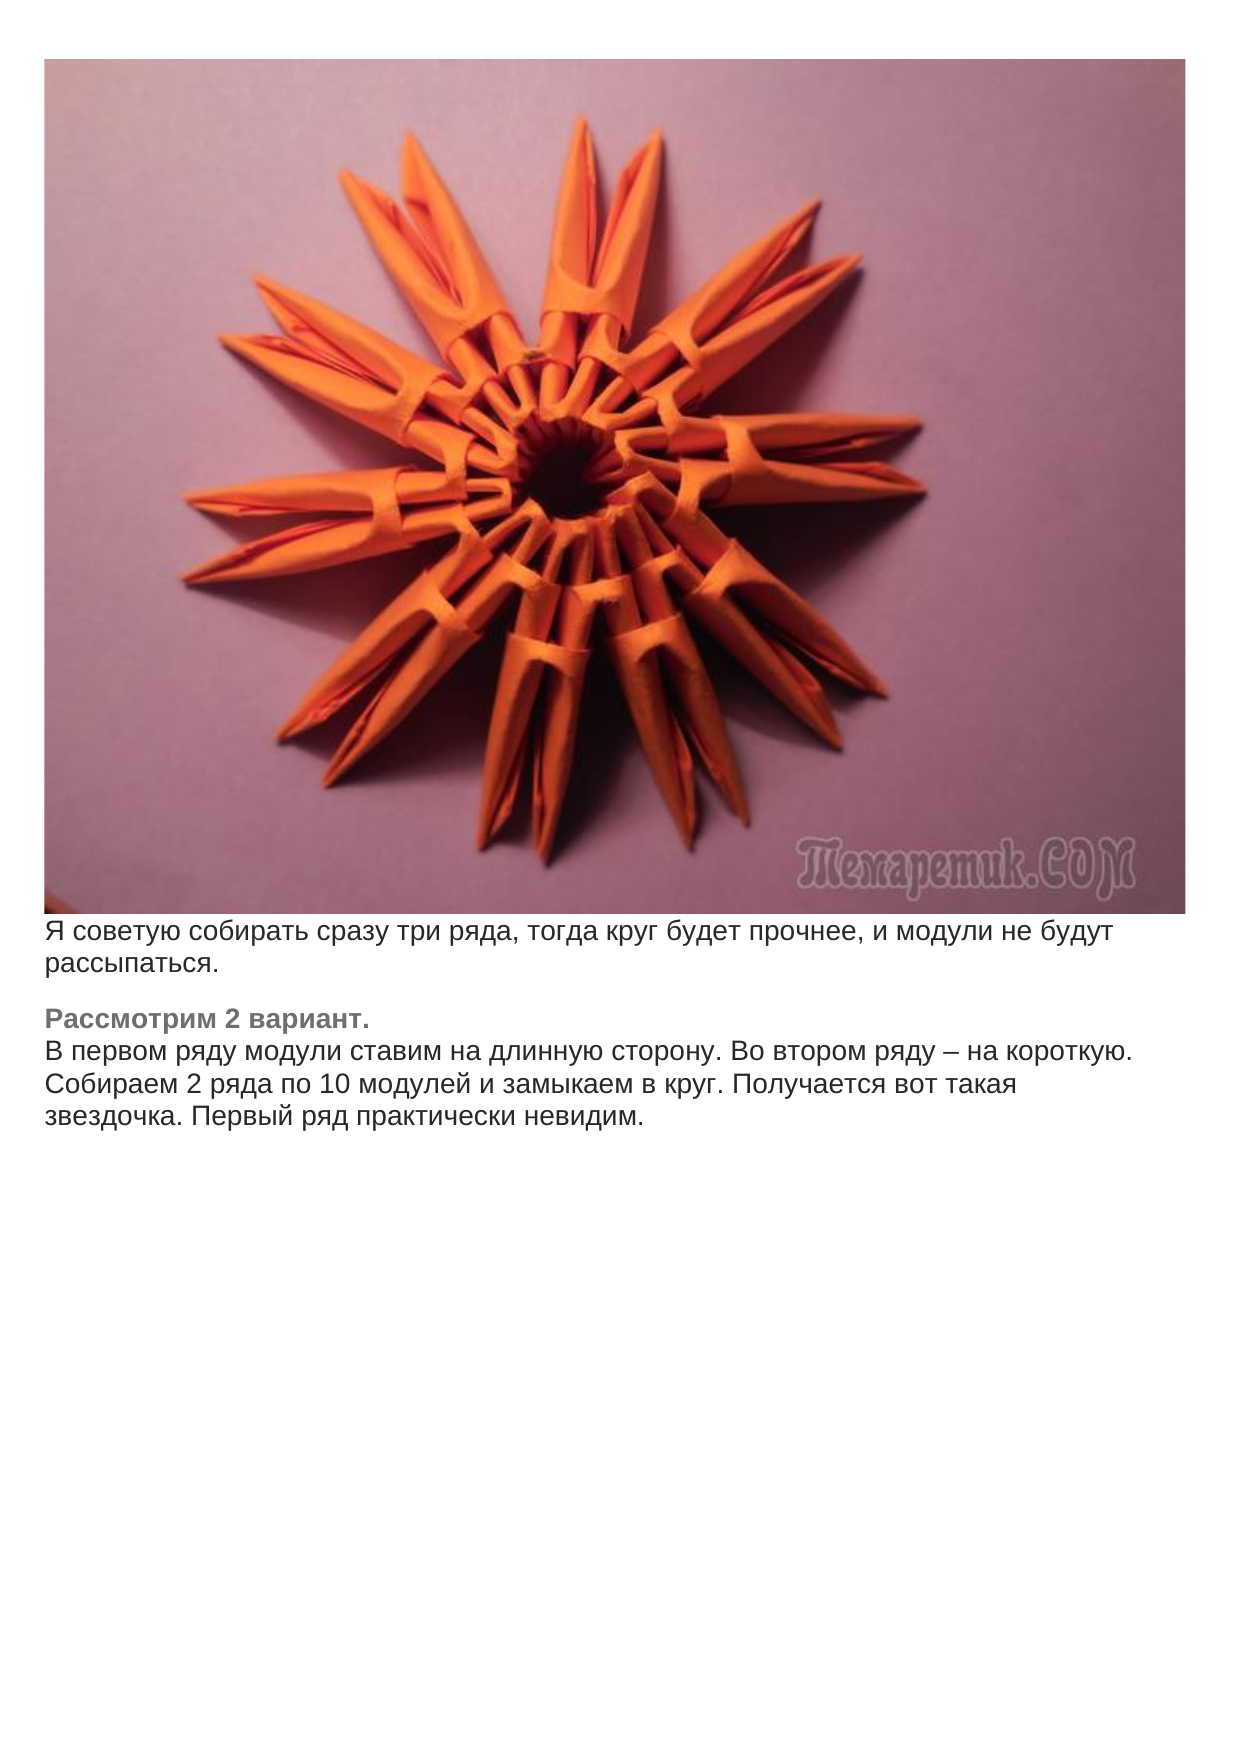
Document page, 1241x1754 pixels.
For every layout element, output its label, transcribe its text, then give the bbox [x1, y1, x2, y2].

text Рассмотрим 2 вариант. [44, 1002, 1152, 1034]
text В первом ряду модули ставим на длинную сторону. Во втором ряду – на короткую. Собираем 2 ряда по 10 модулей и замыкаем в круг. Получается вот такая звездочка. Первый ряд практически невидим. [44, 1034, 1152, 1131]
picture [44, 59, 1186, 914]
text Я советую собирать сразу три ряда, тогда круг будет прочнее, и модули не будут рассыпаться. [44, 914, 1152, 978]
